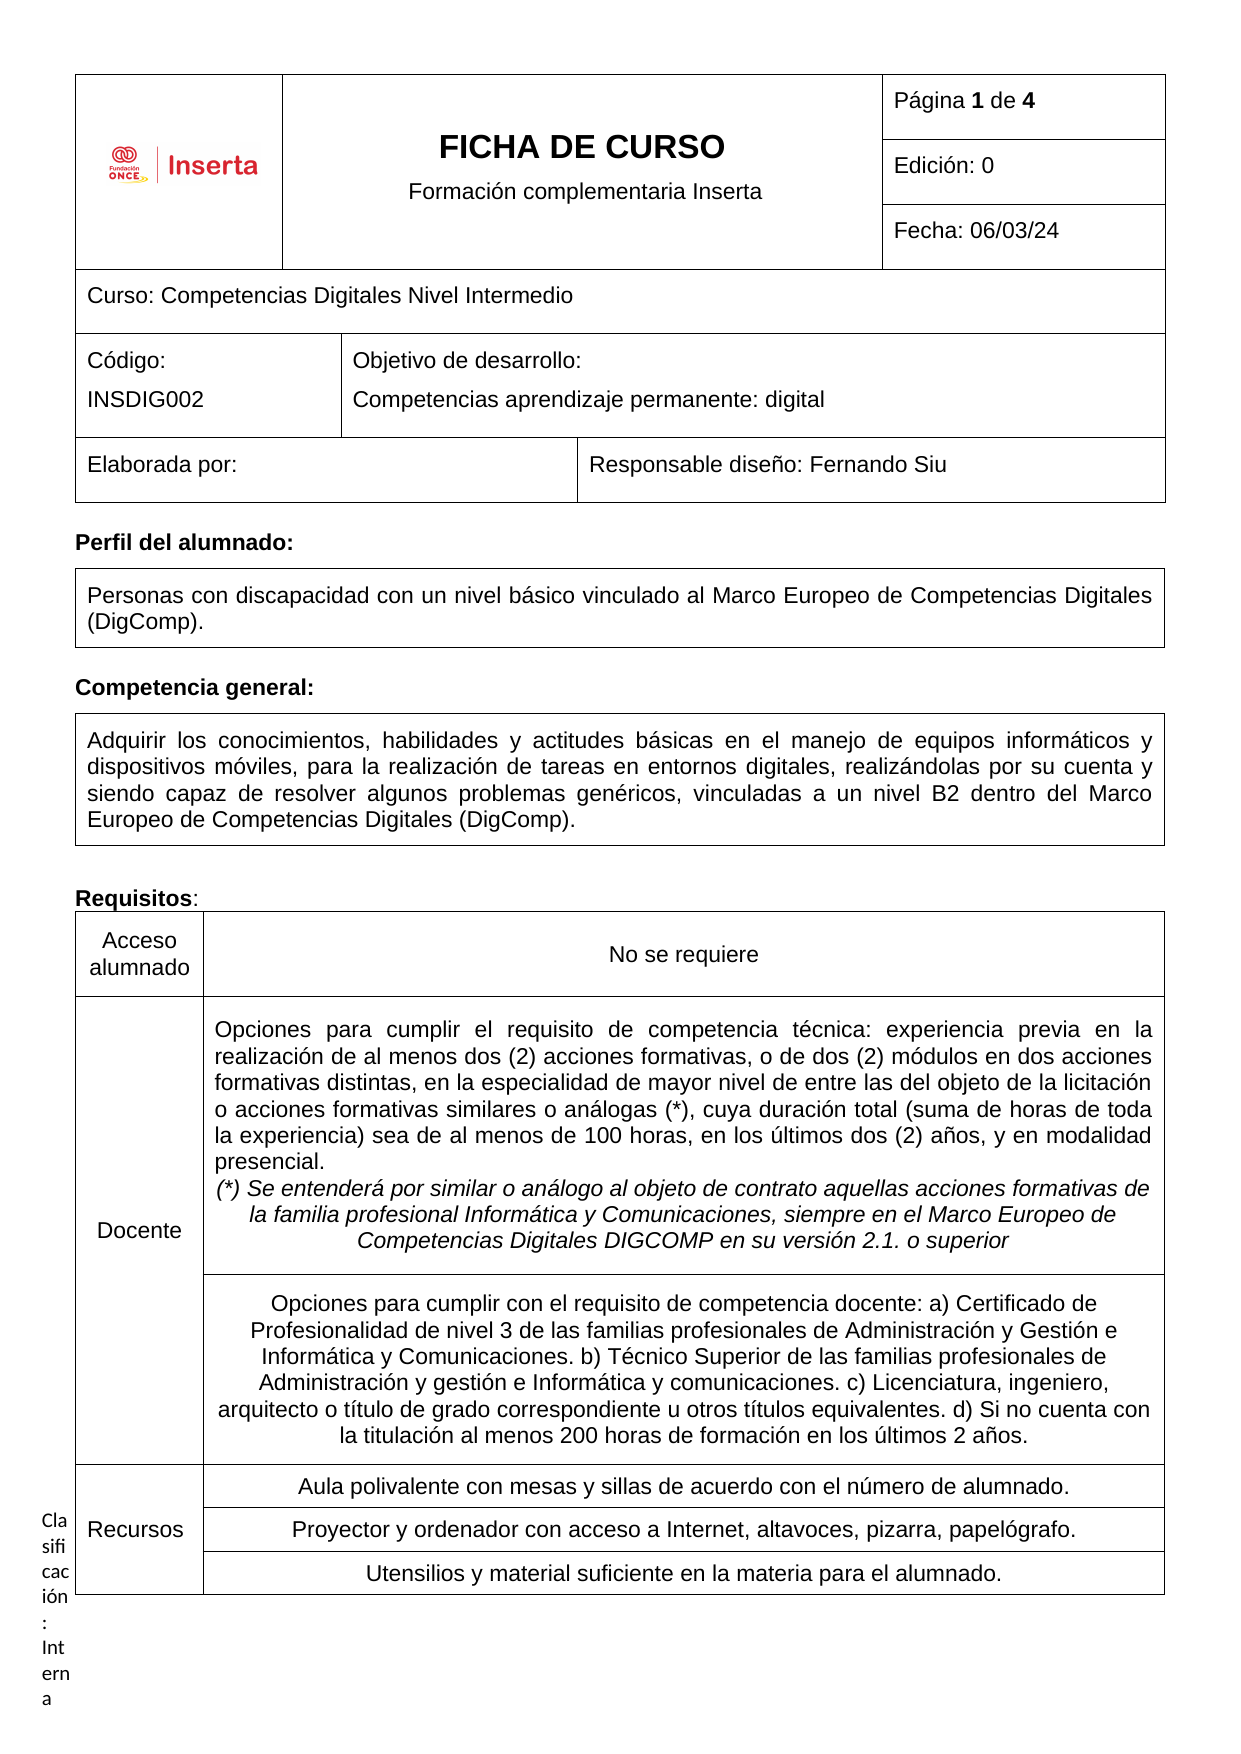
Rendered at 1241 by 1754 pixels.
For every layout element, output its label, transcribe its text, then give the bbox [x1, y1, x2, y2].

table_header Personas con discapacidad con un nivel básico vinculado al Marco Europeo de Competencias Digitales (DigComp). [76, 569, 1164, 647]
table_cell Recursos [76, 1465, 203, 1594]
text Requisitos: [75, 884, 1165, 911]
table_cell Opciones para cumplir con el requisito de competencia docente: a) Certificado de Profesionalidad de nivel 3 de las familias profesionales de Administración y Gestión e Informática y Comunicaciones. b) Técnico Superior de las familias profesionales de Administración y gestión e Informática y comunicaciones. c) Licenciatura, ingeniero, arquitecto o título de grado correspondiente u otros títulos equivalentes. d) Si no cuenta con la titulación al menos 200 horas de formación en los últimos 2 años. [204, 1275, 1164, 1464]
picture [105, 142, 261, 186]
table_header Acceso alumnado [76, 912, 203, 996]
table_cell Utensilios y material suficiente en la materia para el alumnado. [204, 1552, 1164, 1594]
table_cell Docente [76, 997, 203, 1464]
table_header No se requiere [204, 912, 1164, 996]
text Perfil del alumnado: [75, 529, 1165, 556]
table_cell Opciones para cumplir el requisito de competencia técnica: experiencia previa en la realización de al menos dos (2) acciones formativas, o de dos (2) módulos en dos acciones formativas distintas, en la especialidad de mayor nivel de entre las del objeto de la licitación o acciones formativas similares o análogas (*), cuya duración total (suma de horas de toda la experiencia) sea de al menos de 100 horas, en los últimos dos (2) años, y en modalidad presencial. (*) Se entenderá por similar o análogo al objeto de contrato aquellas acciones formativas de la familia profesional Informática y Comunicaciones, siempre en el Marco Europeo de Competencias Digitales DIGCOMP en su versión 2.1. o superior [204, 997, 1164, 1273]
text Competencia general: [75, 674, 1165, 701]
table_header Adquirir los conocimientos, habilidades y actitudes básicas en el manejo de equipos informáticos y dispositivos móviles, para la realización de tareas en entornos digitales, realizándolas por su cuenta y siendo capaz de resolver algunos problemas genéricos, vinculadas a un nivel B2 dentro del Marco Europeo de Competencias Digitales (DigComp). [76, 714, 1164, 845]
table_cell Proyector y ordenador con acceso a Internet, altavoces, pizarra, papelógrafo. [204, 1508, 1164, 1551]
table_cell Aula polivalente con mesas y sillas de acuerdo con el número de alumnado. [204, 1465, 1164, 1507]
